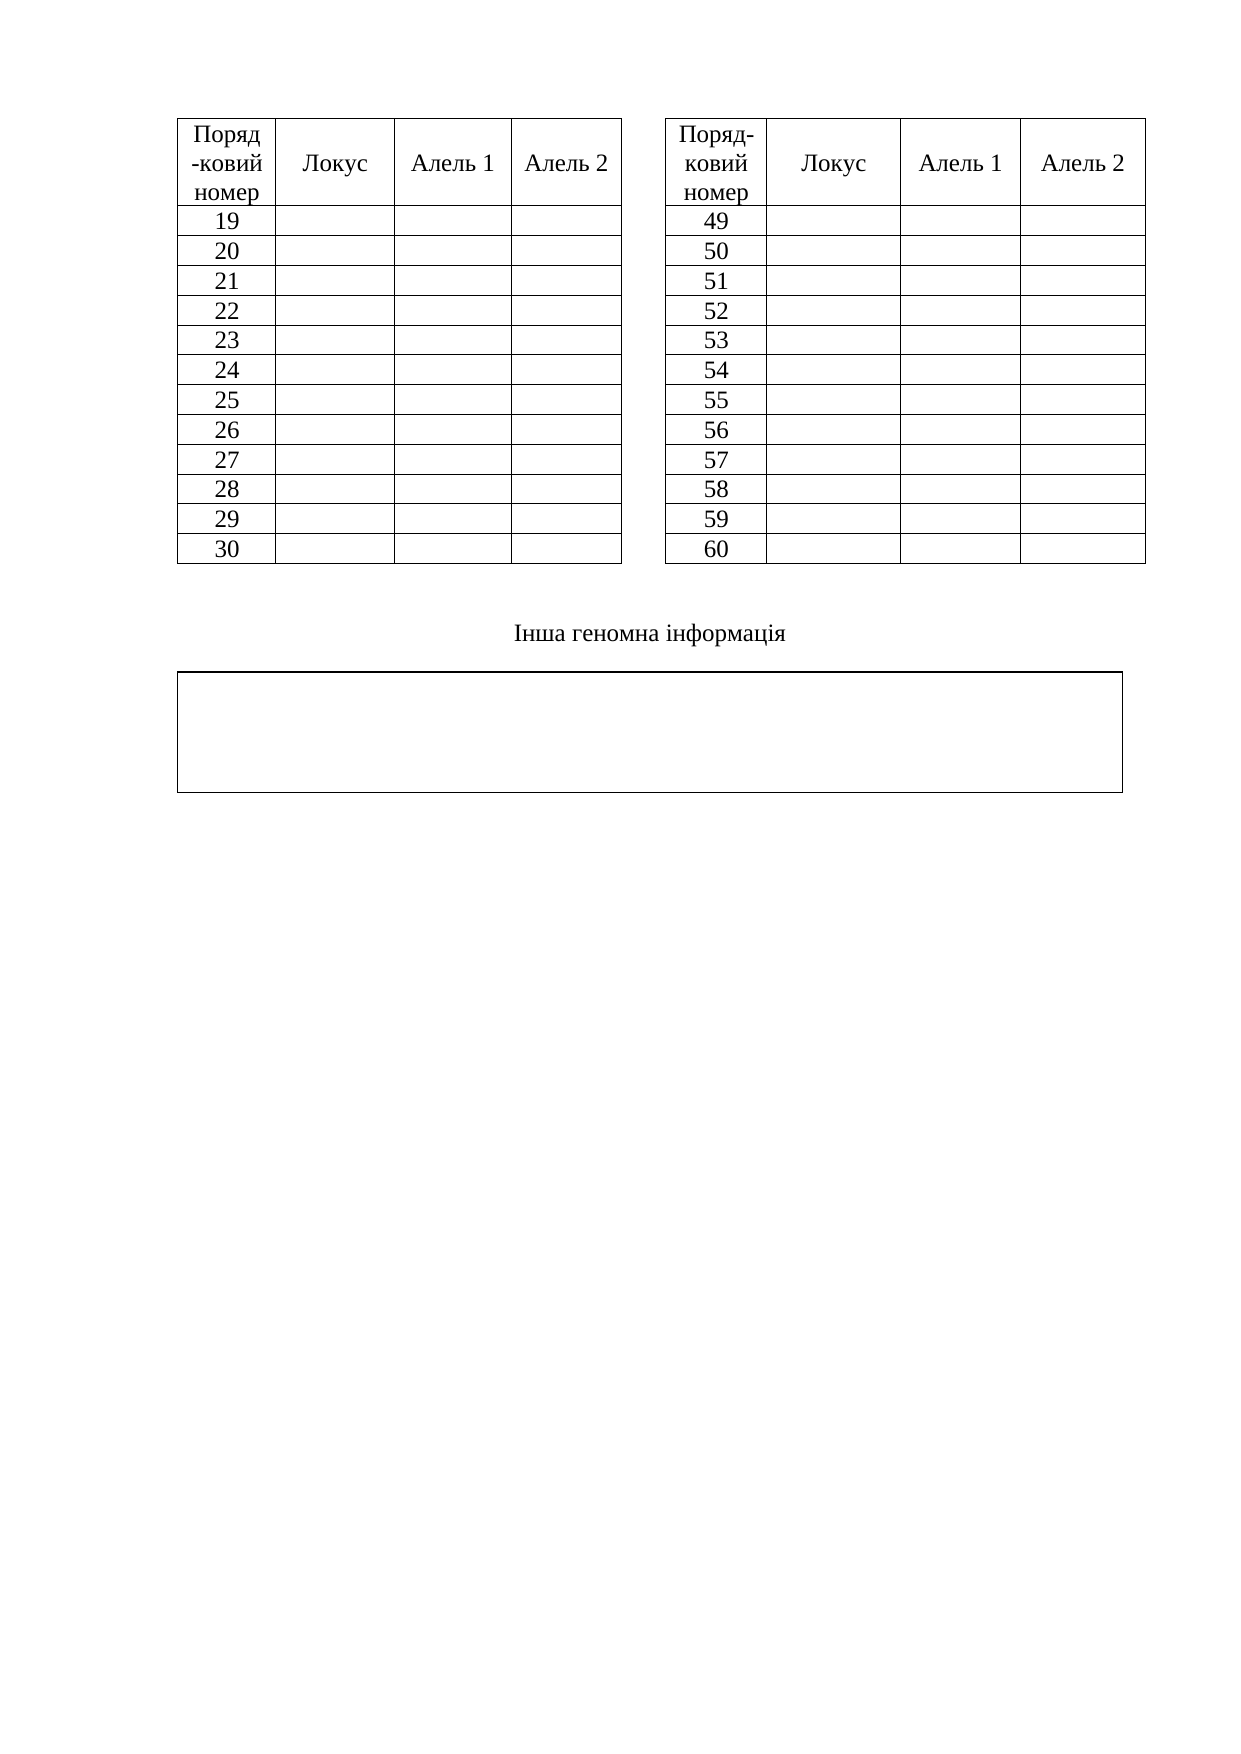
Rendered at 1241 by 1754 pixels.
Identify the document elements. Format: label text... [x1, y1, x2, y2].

table_cell [276, 504, 394, 533]
table_cell [395, 355, 511, 384]
table_header Алель 2 [1021, 119, 1145, 205]
table_cell [395, 504, 511, 533]
table_cell 23 [178, 326, 275, 354]
table_cell [767, 475, 900, 503]
table_cell 55 [666, 385, 766, 414]
table_cell 22 [178, 296, 275, 324]
table_cell [1021, 206, 1145, 235]
table_header Поряд-ковий номер [178, 119, 275, 205]
table_cell [512, 475, 621, 503]
table_cell [395, 475, 511, 503]
text Інша геномна інформація [177, 618, 1122, 646]
table_cell [767, 326, 900, 354]
table_cell [1021, 355, 1145, 384]
table_cell [767, 296, 900, 324]
table_cell [622, 354, 665, 384]
table_cell [622, 235, 665, 265]
table_cell [901, 236, 1020, 265]
table_cell 25 [178, 385, 275, 414]
table_cell [276, 206, 394, 235]
table_cell 51 [666, 266, 766, 295]
table_cell [1021, 296, 1145, 324]
table_cell [622, 474, 665, 503]
table_cell 30 [178, 534, 275, 563]
table_cell [901, 206, 1020, 235]
table_cell [901, 504, 1020, 533]
table_cell [276, 534, 394, 563]
table_cell [901, 355, 1020, 384]
table_cell 29 [178, 504, 275, 533]
table_cell [622, 503, 665, 533]
table_cell [395, 236, 511, 265]
table_cell [276, 296, 394, 324]
table_cell [1021, 504, 1145, 533]
table_cell [512, 236, 621, 265]
table_header Алель 1 [901, 119, 1020, 205]
table_cell [622, 414, 665, 444]
table_cell [276, 355, 394, 384]
table_cell [395, 296, 511, 324]
table_cell [512, 296, 621, 324]
table_cell [622, 325, 665, 354]
table_cell [512, 385, 621, 414]
table_cell [512, 266, 621, 295]
table_cell [767, 415, 900, 444]
table_header [178, 673, 1122, 792]
table_cell [276, 266, 394, 295]
table_cell 56 [666, 415, 766, 444]
table_cell [767, 266, 900, 295]
table_cell [512, 445, 621, 473]
table_cell 59 [666, 504, 766, 533]
table_cell [512, 534, 621, 563]
table_cell [395, 385, 511, 414]
table_cell 54 [666, 355, 766, 384]
table_cell 26 [178, 415, 275, 444]
table_cell 21 [178, 266, 275, 295]
table_header Поряд-ковий номер [666, 119, 766, 205]
table_cell [622, 295, 665, 324]
table_cell [901, 266, 1020, 295]
table_cell [276, 236, 394, 265]
table_cell [276, 475, 394, 503]
table_cell [901, 475, 1020, 503]
table_cell 28 [178, 475, 275, 503]
table_cell [276, 415, 394, 444]
table_cell [1021, 475, 1145, 503]
table_cell [276, 445, 394, 473]
table_cell 27 [178, 445, 275, 473]
table_cell [395, 445, 511, 473]
table_cell [767, 504, 900, 533]
table_cell [901, 326, 1020, 354]
table_cell [767, 355, 900, 384]
table_cell 49 [666, 206, 766, 235]
table_cell [512, 326, 621, 354]
table_header [622, 118, 665, 205]
table_cell 19 [178, 206, 275, 235]
table_cell [901, 385, 1020, 414]
table_cell [1021, 266, 1145, 295]
table_cell [901, 296, 1020, 324]
table_cell [395, 266, 511, 295]
table_cell [1021, 534, 1145, 563]
table_cell [901, 534, 1020, 563]
table_cell [622, 444, 665, 473]
table_cell [276, 385, 394, 414]
table_cell [395, 534, 511, 563]
table_cell [767, 236, 900, 265]
table_header Алель 2 [512, 119, 621, 205]
table_cell [276, 326, 394, 354]
table_cell [622, 205, 665, 235]
table_cell [767, 445, 900, 473]
table_cell [395, 326, 511, 354]
table_cell [512, 206, 621, 235]
table_cell [395, 415, 511, 444]
table_cell [1021, 415, 1145, 444]
table_cell [512, 504, 621, 533]
table_cell [395, 206, 511, 235]
table_cell [622, 533, 665, 563]
table_header Алель 1 [395, 119, 511, 205]
table_cell 58 [666, 475, 766, 503]
table_cell [622, 265, 665, 295]
table_cell 52 [666, 296, 766, 324]
table_header Локус [276, 119, 394, 205]
table_cell 50 [666, 236, 766, 265]
table_cell 53 [666, 326, 766, 354]
table_cell 20 [178, 236, 275, 265]
table_header Локус [767, 119, 900, 205]
table_cell [512, 415, 621, 444]
table_cell [767, 534, 900, 563]
table_cell [901, 415, 1020, 444]
table_cell [622, 384, 665, 414]
table_cell [1021, 326, 1145, 354]
table_cell 24 [178, 355, 275, 384]
table_cell [1021, 385, 1145, 414]
table_cell [767, 385, 900, 414]
table_cell 57 [666, 445, 766, 473]
table_cell [767, 206, 900, 235]
table_cell 60 [666, 534, 766, 563]
table_cell [512, 355, 621, 384]
table_cell [1021, 236, 1145, 265]
table_cell [1021, 445, 1145, 473]
table_cell [901, 445, 1020, 473]
